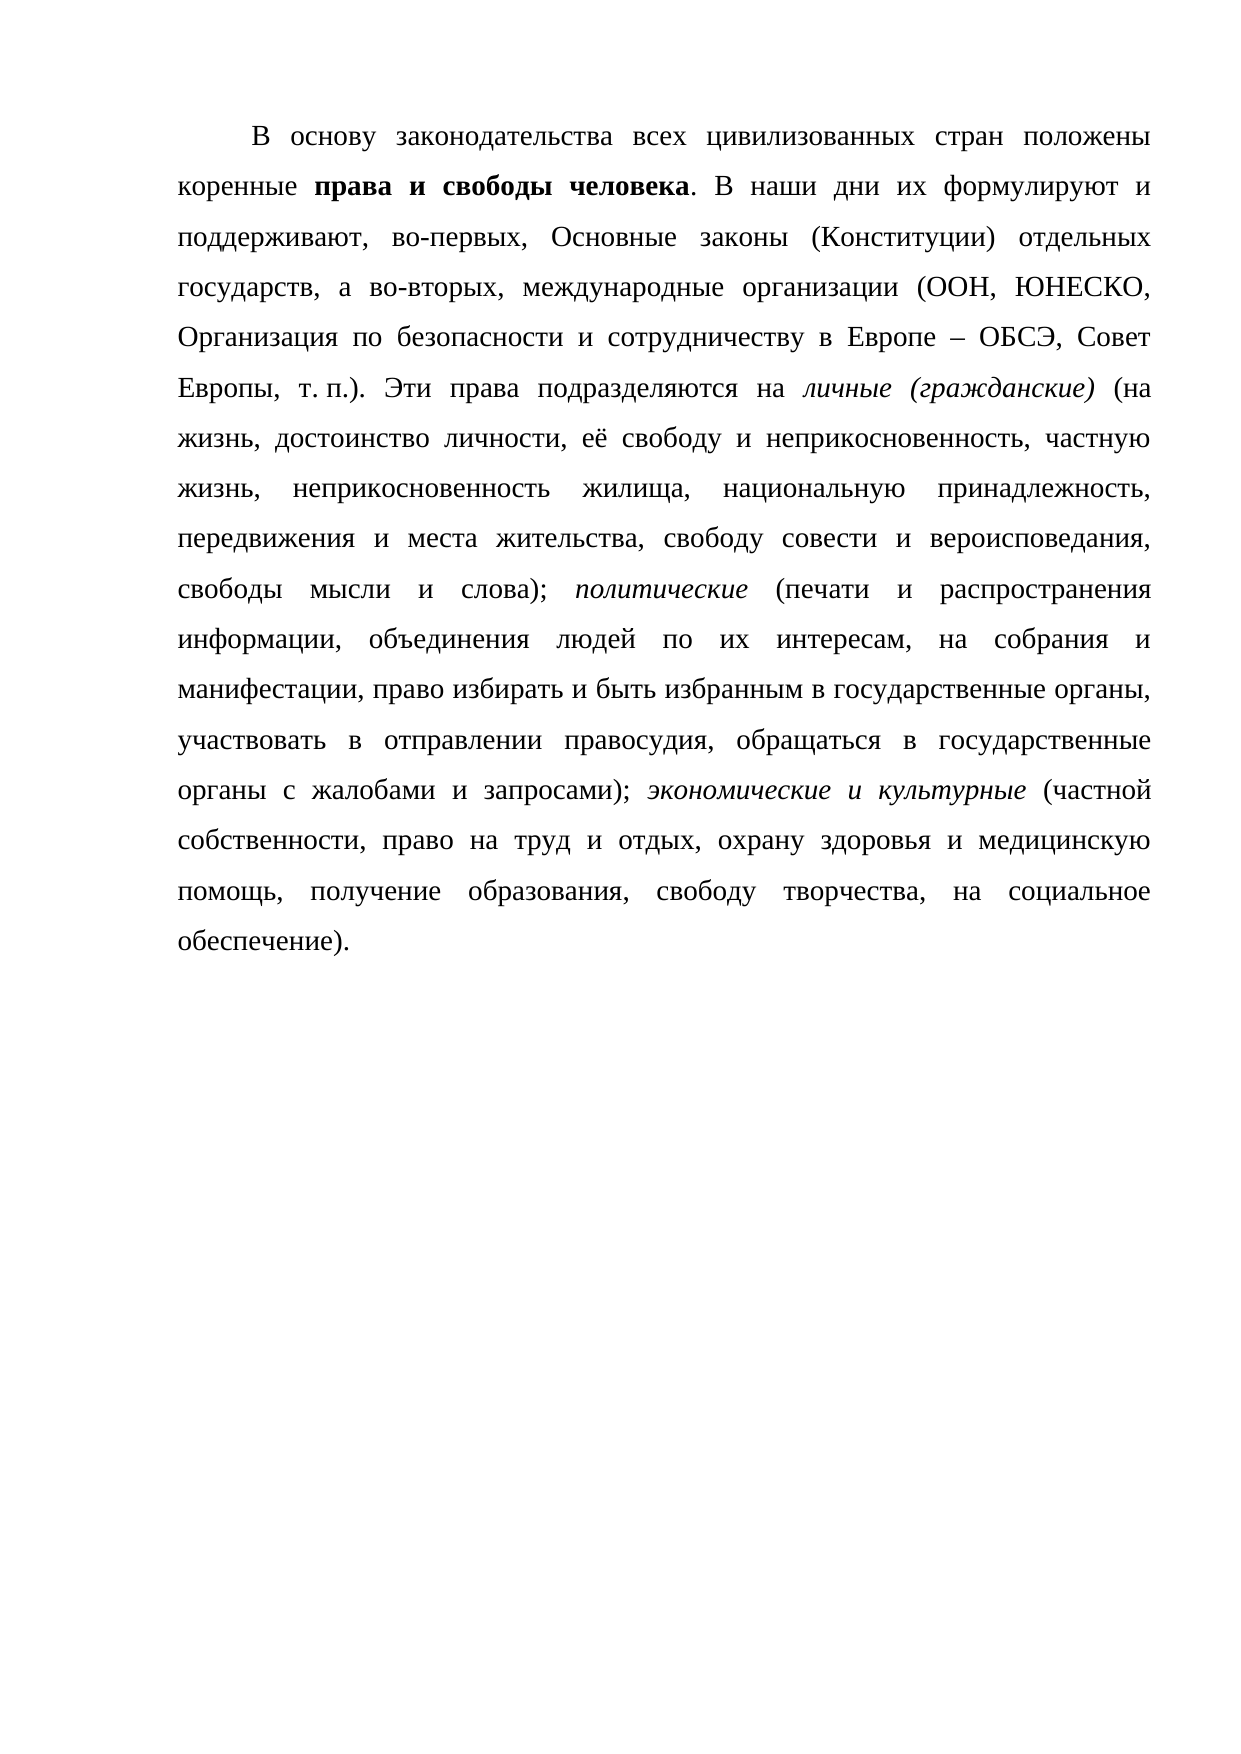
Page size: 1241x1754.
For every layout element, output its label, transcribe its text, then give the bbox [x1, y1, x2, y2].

text В основу законодательства всех цивилизованных стран положены коренные права и свободы человека. В наши дни их формулируют и поддерживают, во-первых, Основные законы (Конституции) отдельных государств, а во-вторых, международные организации (ООН, ЮНЕСКО, Организация по безопасности и сотрудничеству в Европе – ОБСЭ, Совет Европы, т. п.). Эти права подразделяются на личные (гражданские) (на жизнь, достоинство личности, её свободу и неприкосновенность, частную жизнь, неприкосновенность жилища, национальную принадлежность, передвижения и места жительства, свободу совести и вероисповедания, свободы мысли и слова); политические (печати и распространения информации, объединения людей по их интересам, на собрания и манифестации, право избирать и быть избранным в государственные органы, участвовать в отправлении правосудия, обращаться в государственные органы с жалобами и запросами); экономические и культурные (частной собственности, право на труд и отдых, охрану здоровья и медицинскую помощь, получение образования, свободу творчества, на социальное обеспечение). [177, 118, 1152, 957]
